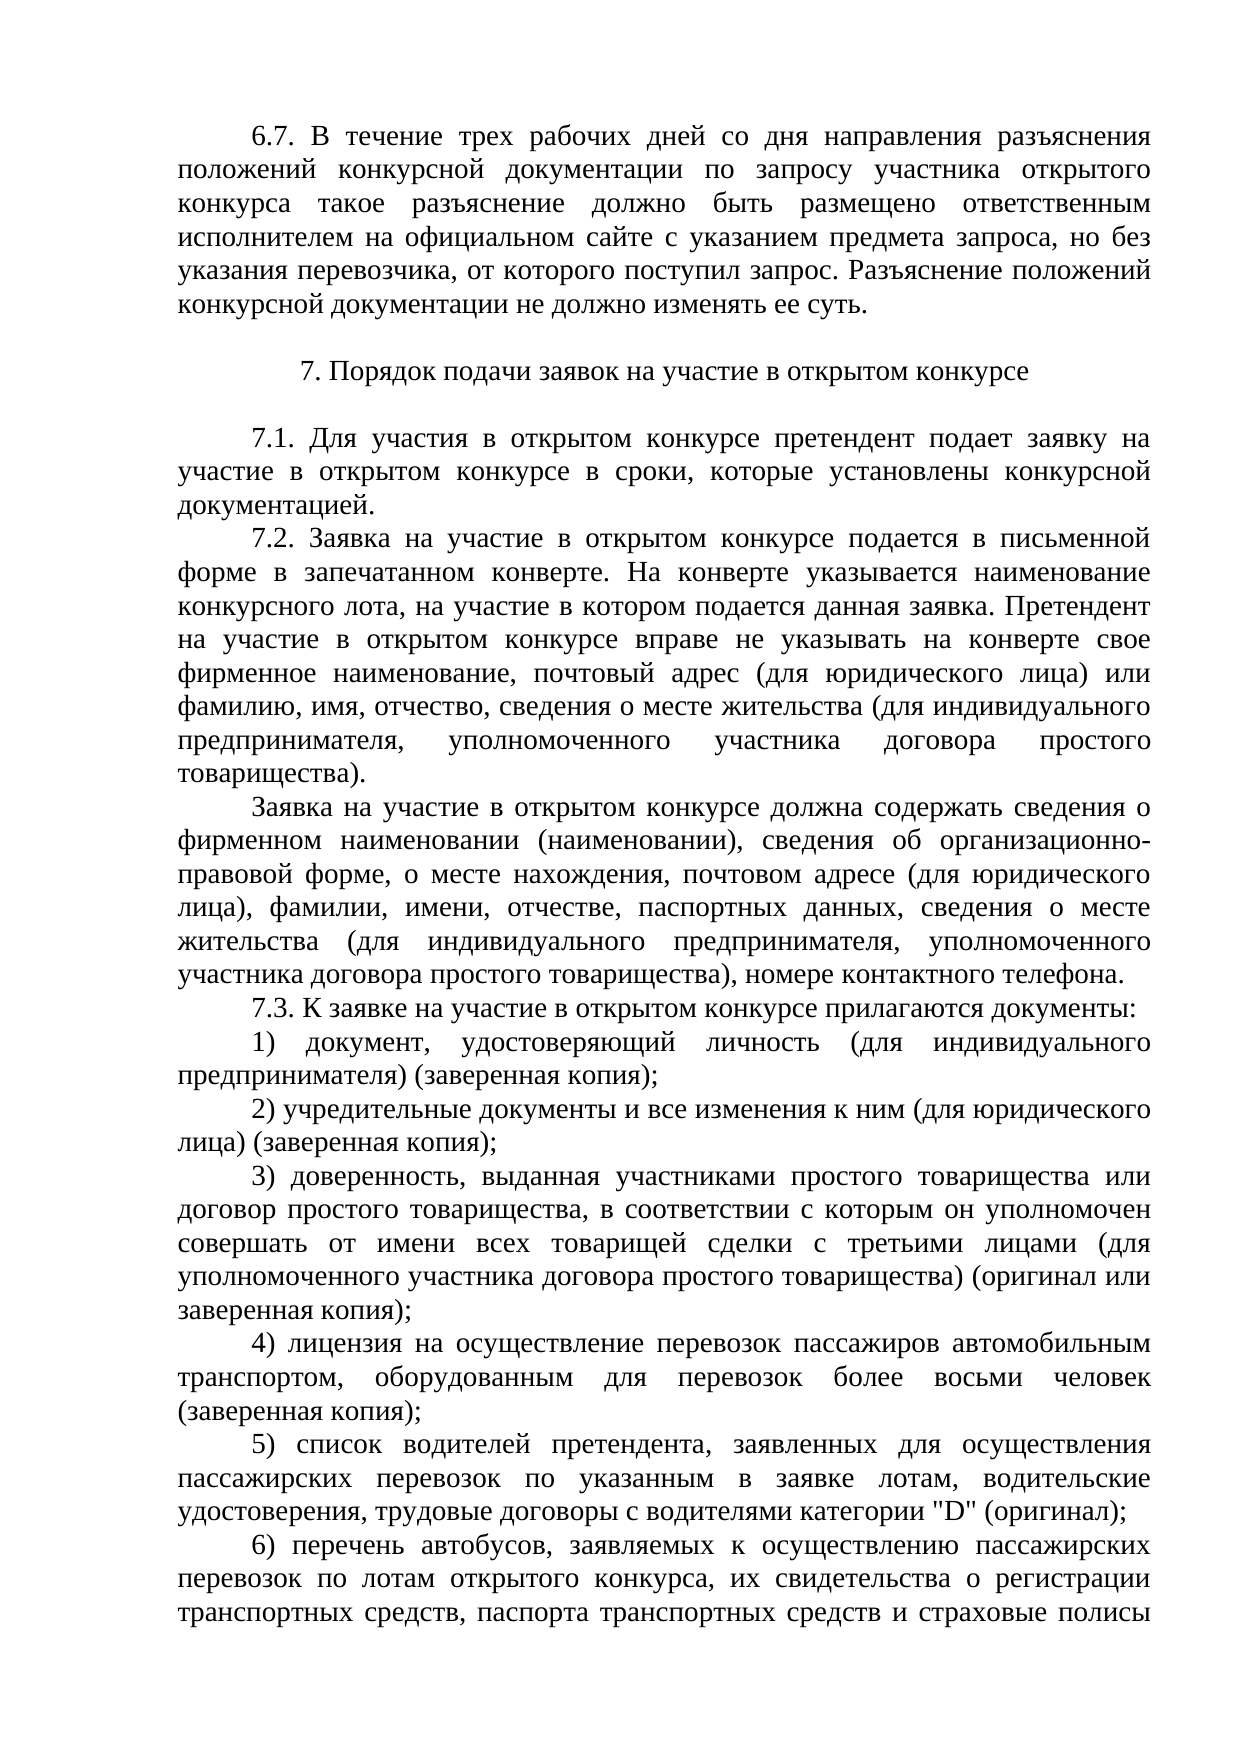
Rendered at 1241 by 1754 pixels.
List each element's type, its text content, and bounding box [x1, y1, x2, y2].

text 4) лицензия на осуществление перевозок пассажиров автомобильным транспортом, оборудованным для перевозок более восьми человек (заверенная копия); [177, 1326, 1152, 1426]
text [177, 1527, 1152, 1627]
text 2) учредительные документы и все изменения к ним (для юридического лица) (заверенная копия); [177, 1091, 1152, 1158]
text 3) доверенность, выданная участниками простого товарищества или договор простого товарищества, в соответствии с которым он уполномочен совершать от имени всех товарищей сделки с третьими лицами (для уполномоченного участника договора простого товарищества) (оригинал или заверенная копия); [177, 1158, 1152, 1326]
text 5) список водителей претендента, заявленных для осуществления пассажирских перевозок по указанным в заявке лотам, водительские удостоверения, трудовые договоры с водителями категории "D" (оригинал); [177, 1426, 1152, 1527]
text Заявка на участие в открытом конкурсе должна содержать сведения о фирменном наименовании (наименовании), сведения об организационно-правовой форме, о месте нахождения, почтовом адресе (для юридического лица), фамилии, имени, отчестве, паспортных данных, сведения о месте жительства (для индивидуального предпринимателя, уполномоченного участника договора простого товарищества), номере контактного телефона. [177, 789, 1152, 990]
text 1) документ, удостоверяющий личность (для индивидуального предпринимателя) (заверенная копия); [177, 1024, 1152, 1091]
text 7.2. Заявка на участие в открытом конкурсе подается в письменной форме в запечатанном конверте. На конверте указывается наименование конкурсного лота, на участие в котором подается данная заявка. Претендент на участие в открытом конкурсе вправе не указывать на конверте свое фирменное наименование, почтовый адрес (для юридического лица) или фамилию, имя, отчество, сведения о месте жительства (для индивидуального предпринимателя, уполномоченного участника договора простого товарищества). [177, 521, 1152, 789]
text 6.7. В течение трех рабочих дней со дня направления разъяснения положений конкурсной документации по запросу участника открытого конкурса такое разъяснение должно быть размещено ответственным исполнителем на официальном сайте с указанием предмета запроса, но без указания перевозчика, от которого поступил запрос. Разъяснение положений конкурсной документации не должно изменять ее суть. [177, 118, 1152, 319]
text 7.1. Для участия в открытом конкурсе претендент подает заявку на участие в открытом конкурсе в сроки, которые установлены конкурсной документацией. [177, 420, 1152, 521]
text 7. Порядок подачи заявок на участие в открытом конкурсе [177, 353, 1152, 386]
text 7.3. К заявке на участие в открытом конкурсе прилагаются документы: [177, 990, 1152, 1024]
